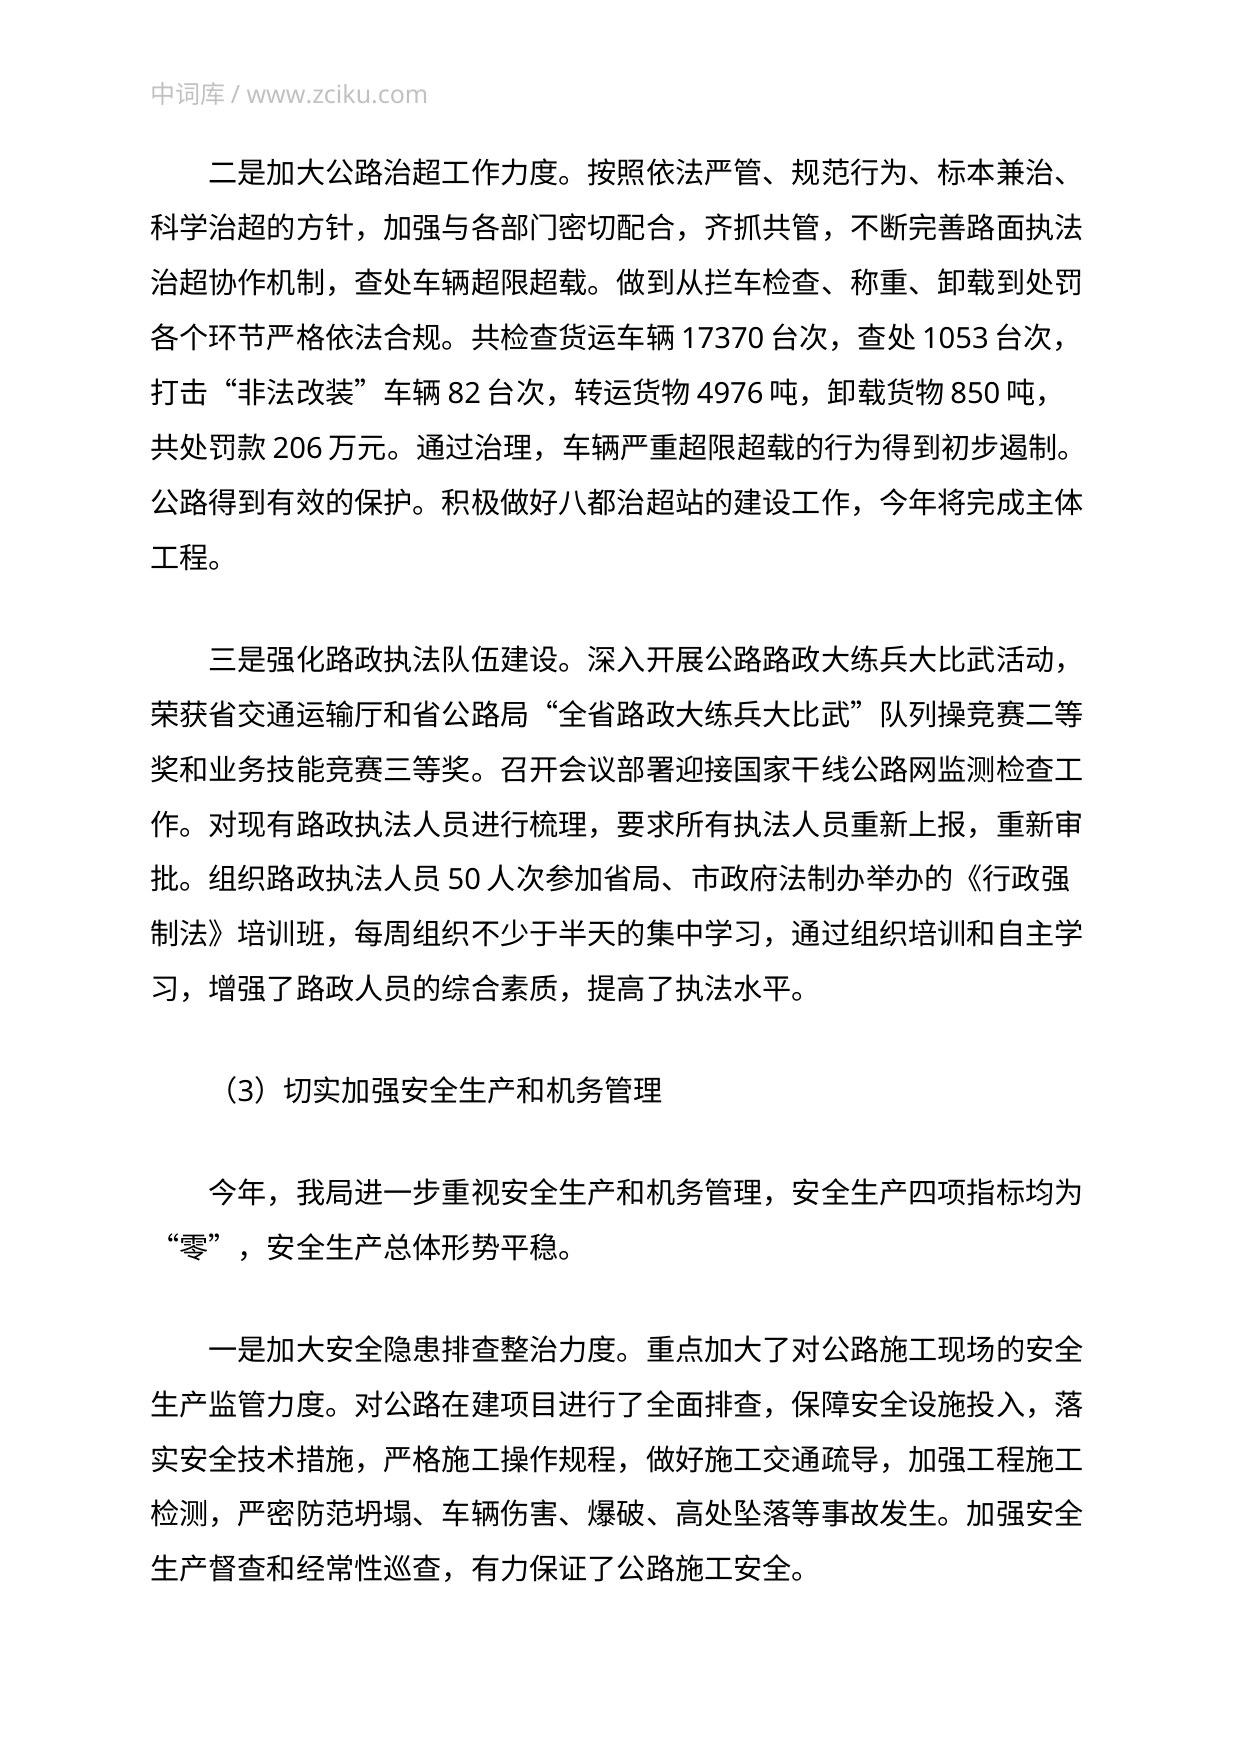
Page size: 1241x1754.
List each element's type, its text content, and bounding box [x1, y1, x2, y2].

text （3）切实加强安全生产和机务管理 [150, 1068, 1090, 1110]
text 今年，我局进一步重视安全生产和机务管理，安全生产四项指标均为“零”，安全生产总体形势平稳。 [150, 1169, 1090, 1267]
text 三是强化路政执法队伍建设。深入开展公路路政大练兵大比武活动，荣获省交通运输厅和省公路局“全省路政大练兵大比武”队列操竞赛二等奖和业务技能竞赛三等奖。召开会议部署迎接国家干线公路网监测检查工作。对现有路政执法人员进行梳理，要求所有执法人员重新上报，重新审批。组织路政执法人员50人次参加省局、市政府法制办举办的《行政强制法》培训班，每周组织不少于半天的集中学习，通过组织培训和自主学习，增强了路政人员的综合素质，提高了执法水平。 [150, 636, 1090, 1008]
text 二是加大公路治超工作力度。按照依法严管、规范行为、标本兼治、科学治超的方针，加强与各部门密切配合，齐抓共管，不断完善路面执法治超协作机制，查处车辆超限超载。做到从拦车检查、称重、卸载到处罚各个环节严格依法合规。共检查货运车辆17370台次，查处1053台次，打击“非法改装”车辆82台次，转运货物4976吨，卸载货物850吨，共处罚款206万元。通过治理，车辆严重超限超载的行为得到初步遏制。公路得到有效的保护。积极做好八都治超站的建设工作，今年将完成主体工程。 [150, 150, 1090, 577]
text 一是加大安全隐患排查整治力度。重点加大了对公路施工现场的安全生产监管力度。对公路在建项目进行了全面排查，保障安全设施投入，落实安全技术措施，严格施工操作规程，做好施工交通疏导，加强工程施工检测，严密防范坍塌、车辆伤害、爆破、高处坠落等事故发生。加强安全生产督查和经常性巡查，有力保证了公路施工安全。 [150, 1326, 1090, 1588]
